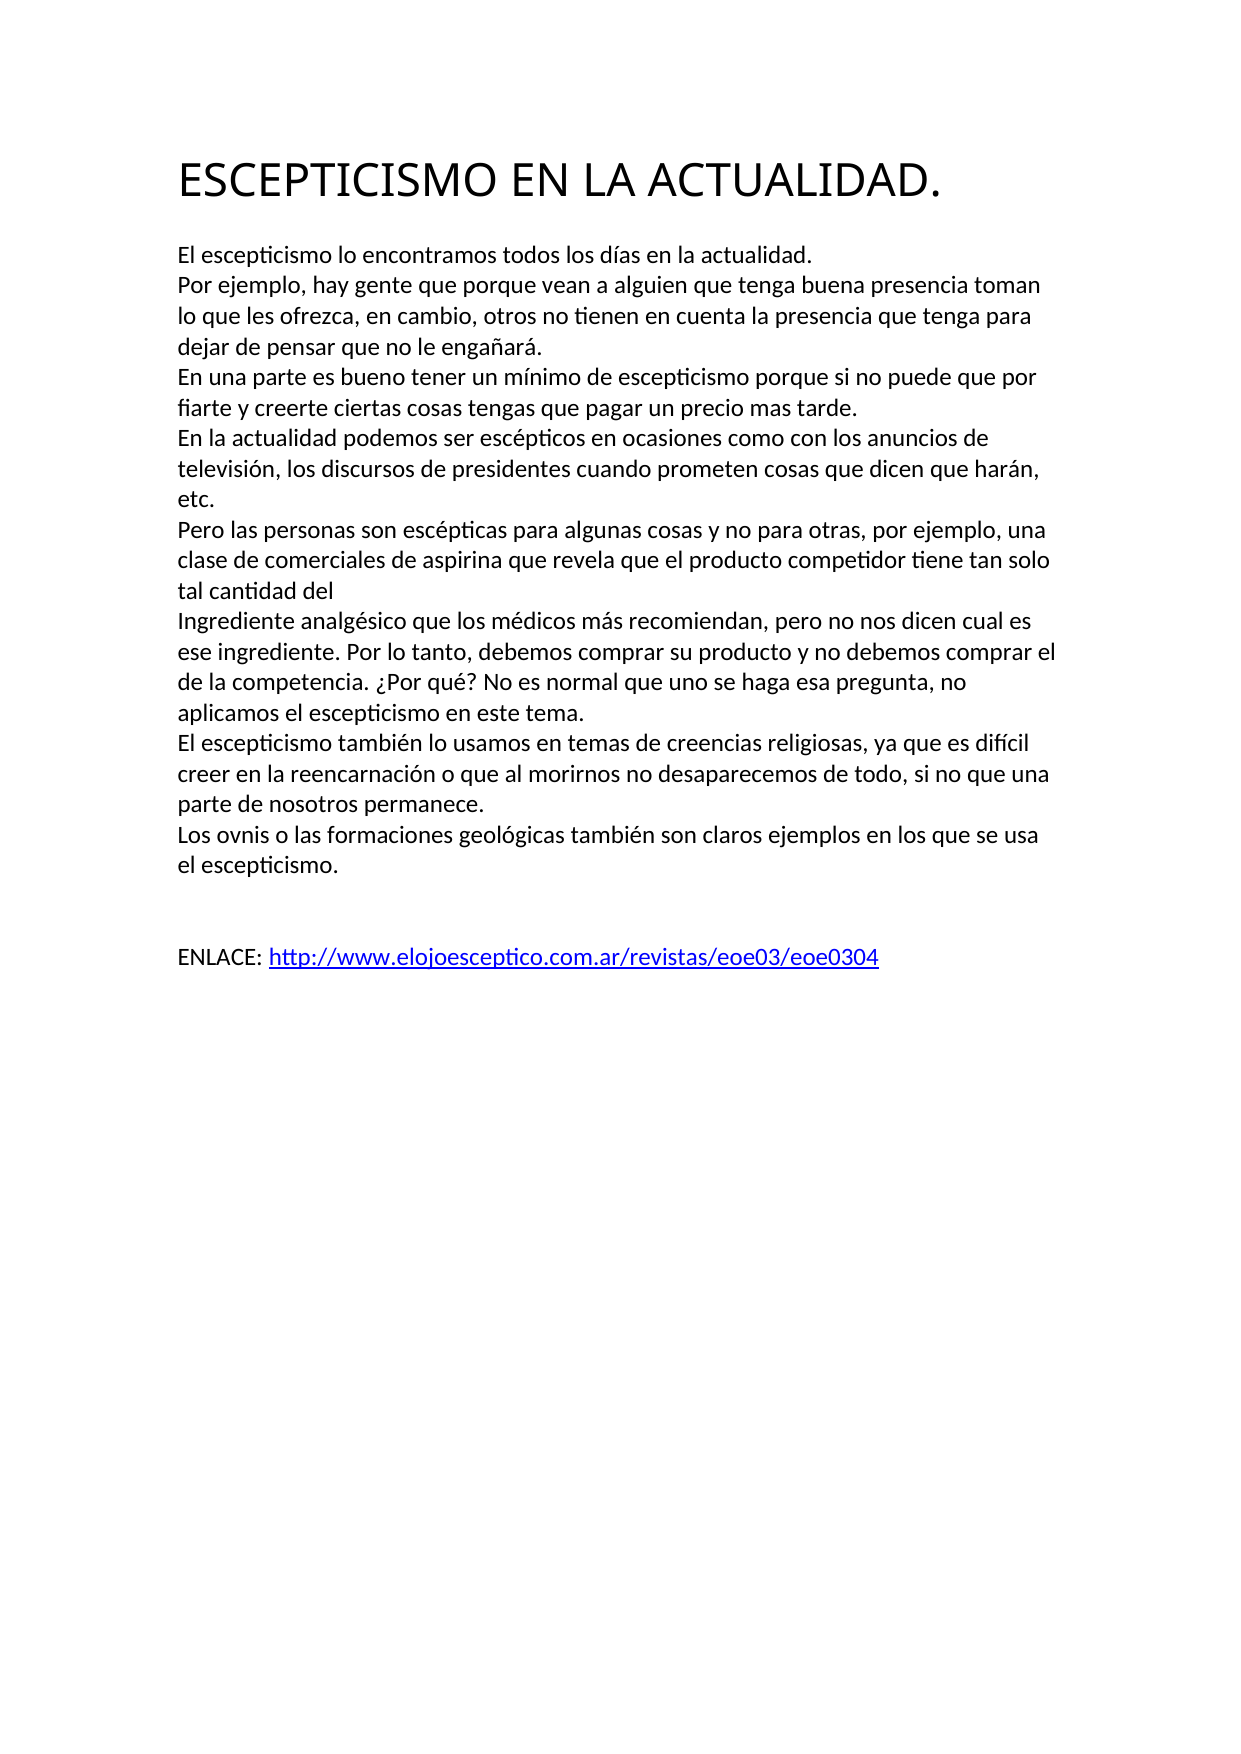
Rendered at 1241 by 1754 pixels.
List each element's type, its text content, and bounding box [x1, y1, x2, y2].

text El escepticismo lo encontramos todos los días en la actualidad. [177, 239, 1063, 270]
text Ingrediente analgésico que los médicos más recomiendan, pero no nos dicen cual es ese ingrediente. Por lo tanto, debemos comprar su producto y no debemos comprar el de la competencia. ¿Por qué? No es normal que uno se haga esa pregunta, no aplicamos el escepticismo en este tema. [177, 605, 1063, 727]
text Pero las personas son escépticas para algunas cosas y no para otras, por ejemplo, una clase de comerciales de aspirina que revela que el producto competidor tiene tan solo tal cantidad del [177, 514, 1063, 605]
text ESCEPTICISMO EN LA ACTUALIDAD. [177, 148, 1063, 210]
text Por ejemplo, hay gente que porque vean a alguien que tenga buena presencia toman lo que les ofrezca, en cambio, otros no tienen en cuenta la presencia que tenga para dejar de pensar que no le engañará. [177, 270, 1063, 361]
text ENLACE: http://www.elojoesceptico.com.ar/revistas/eoe03/eoe0304 [177, 941, 1063, 972]
text El escepticismo también lo usamos en temas de creencias religiosas, ya que es difícil creer en la reencarnación o que al morirnos no desaparecemos de todo, si no que una parte de nosotros permanece. [177, 727, 1063, 819]
text En una parte es bueno tener un mínimo de escepticismo porque si no puede que por fiarte y creerte ciertas cosas tengas que pagar un precio mas tarde. [177, 361, 1063, 422]
text Los ovnis o las formaciones geológicas también son claros ejemplos en los que se usa el escepticismo. [177, 819, 1063, 880]
text En la actualidad podemos ser escépticos en ocasiones como con los anuncios de televisión, los discursos de presidentes cuando prometen cosas que dicen que harán, etc. [177, 422, 1063, 514]
